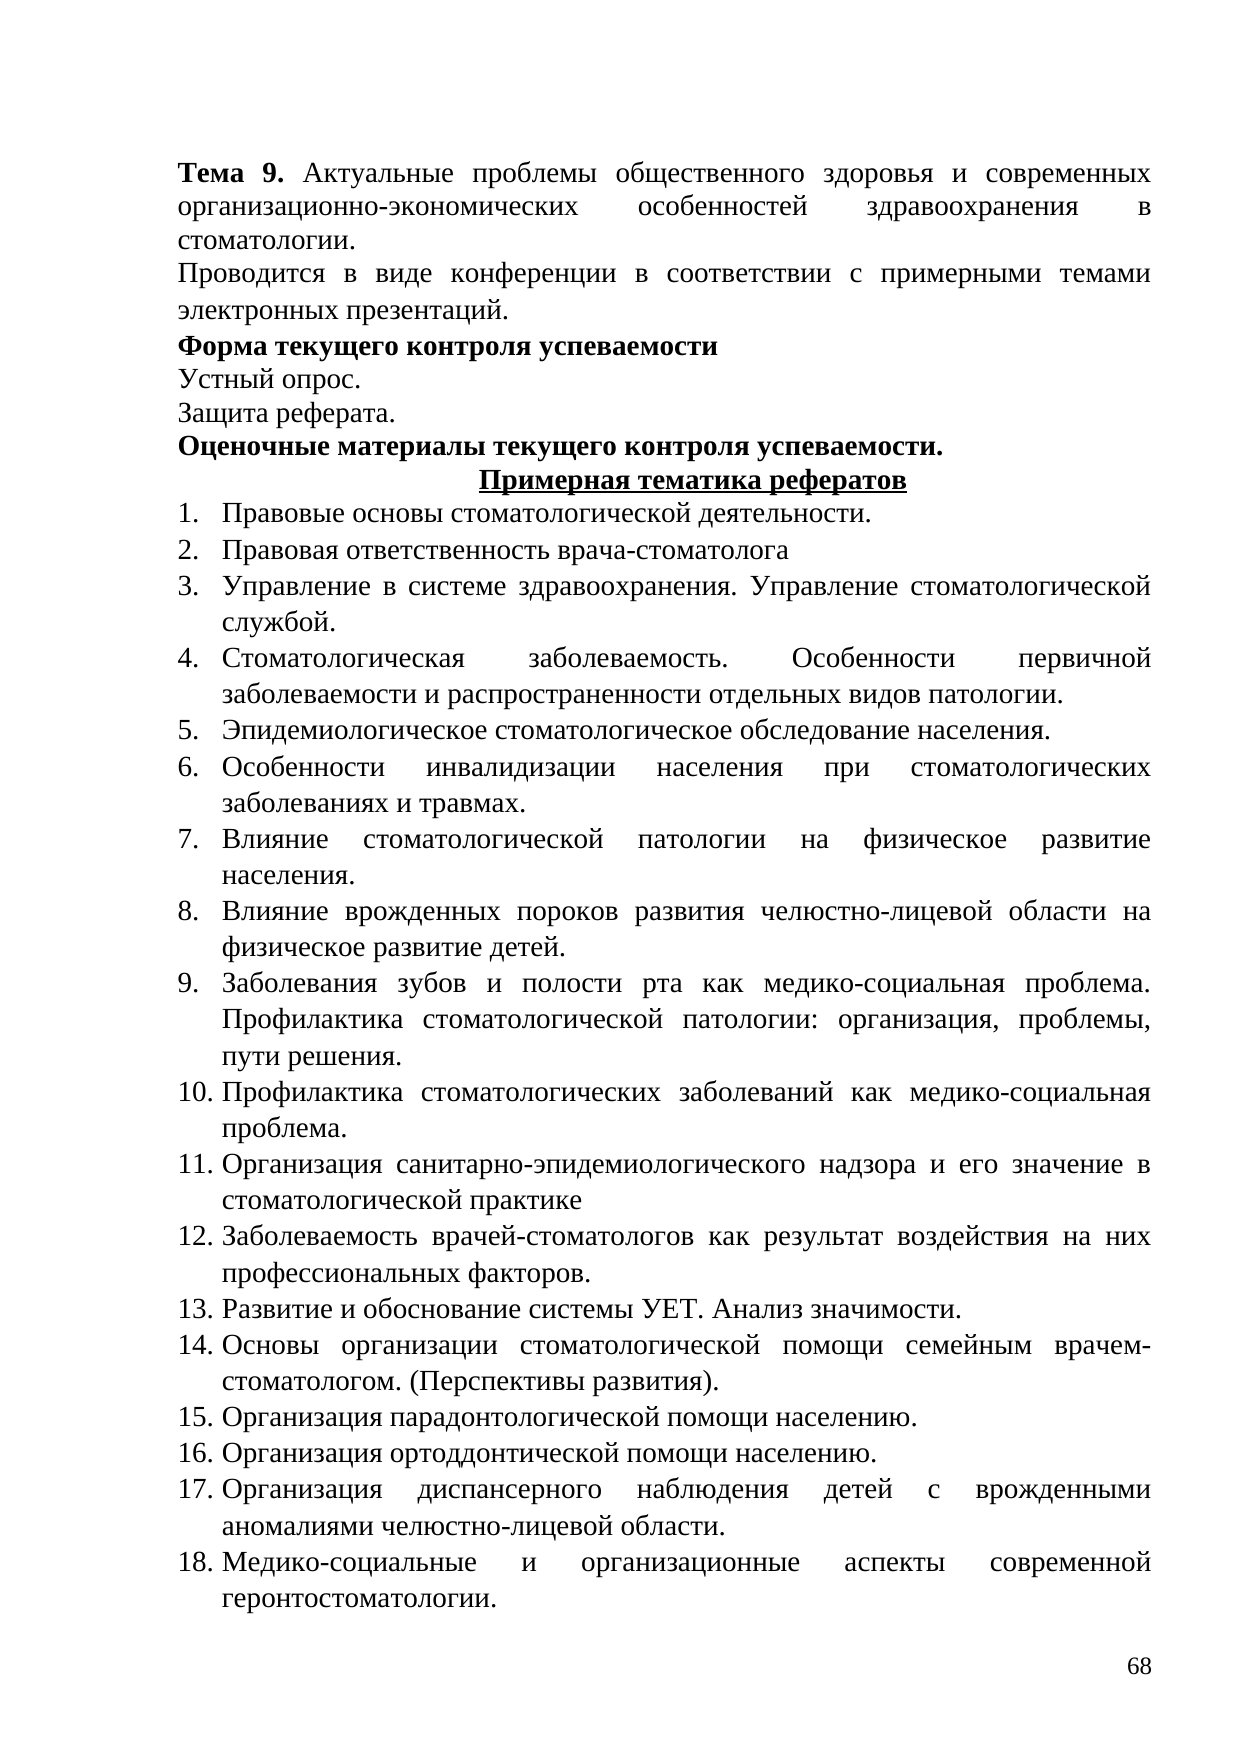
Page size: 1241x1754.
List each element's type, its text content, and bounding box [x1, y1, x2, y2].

list Проводится в виде конференции в соответствии с примерными темами электронных презентаций. [177, 256, 1152, 325]
text Примерная тематика рефератов [177, 462, 1152, 496]
list Управление в системе здравоохранения. Управление стоматологической службой. [177, 568, 1152, 638]
list Организация парадонтологической помощи населению. [177, 1399, 1152, 1433]
text Форма текущего контроля успеваемости [177, 328, 1152, 361]
list Заболевания зубов и полости рта как медико-социальная проблема. Профилактика стоматологической патологии: организация, проблемы, пути решения. [177, 966, 1152, 1071]
list Влияние врожденных пороков развития челюстно-лицевой области на физическое развитие детей. [177, 893, 1152, 963]
list Правовая ответственность врача-стоматолога [177, 532, 1152, 565]
list Эпидемиологическое стоматологическое обследование населения. [177, 712, 1152, 746]
text Защита реферата. [177, 395, 1152, 428]
list Особенности инвалидизации населения при стоматологических заболеваниях и травмах. [177, 749, 1152, 818]
list Стоматологическая заболеваемость. Особенности первичной заболеваемости и распространенности отдельных видов патологии. [177, 640, 1152, 710]
list Организация ортоддонтической помощи населению. [177, 1435, 1152, 1469]
text Устный опрос. [177, 361, 1152, 395]
list Организация санитарно-эпидемиологического надзора и его значение в стоматологической практике [177, 1146, 1152, 1216]
text Тема 9. Актуальные проблемы общественного здоровья и современных организационно-экономических особенностей здравоохранения в стоматологии. [177, 155, 1152, 256]
list Влияние стоматологической патологии на физическое развитие населения. [177, 821, 1152, 891]
list Правовые основы стоматологической деятельности. [177, 496, 1152, 529]
list Основы организации стоматологической помощи семейным врачем-стоматологом. (Перспективы развития). [177, 1327, 1152, 1397]
list Заболеваемость врачей-стоматологов как результат воздействия на них профессиональных факторов. [177, 1218, 1152, 1288]
list Организация диспансерного наблюдения детей с врожденными аномалиями челюстно-лицевой области. [177, 1472, 1152, 1541]
text Оценочные материалы текущего контроля успеваемости. [177, 428, 1152, 462]
list Профилактика стоматологических заболеваний как медико-социальная проблема. [177, 1074, 1152, 1144]
list Развитие и обоснование системы УЕТ. Анализ значимости. [177, 1291, 1152, 1324]
list Медико-социальные и организационные аспекты современной геронтостоматологии. [177, 1544, 1152, 1613]
